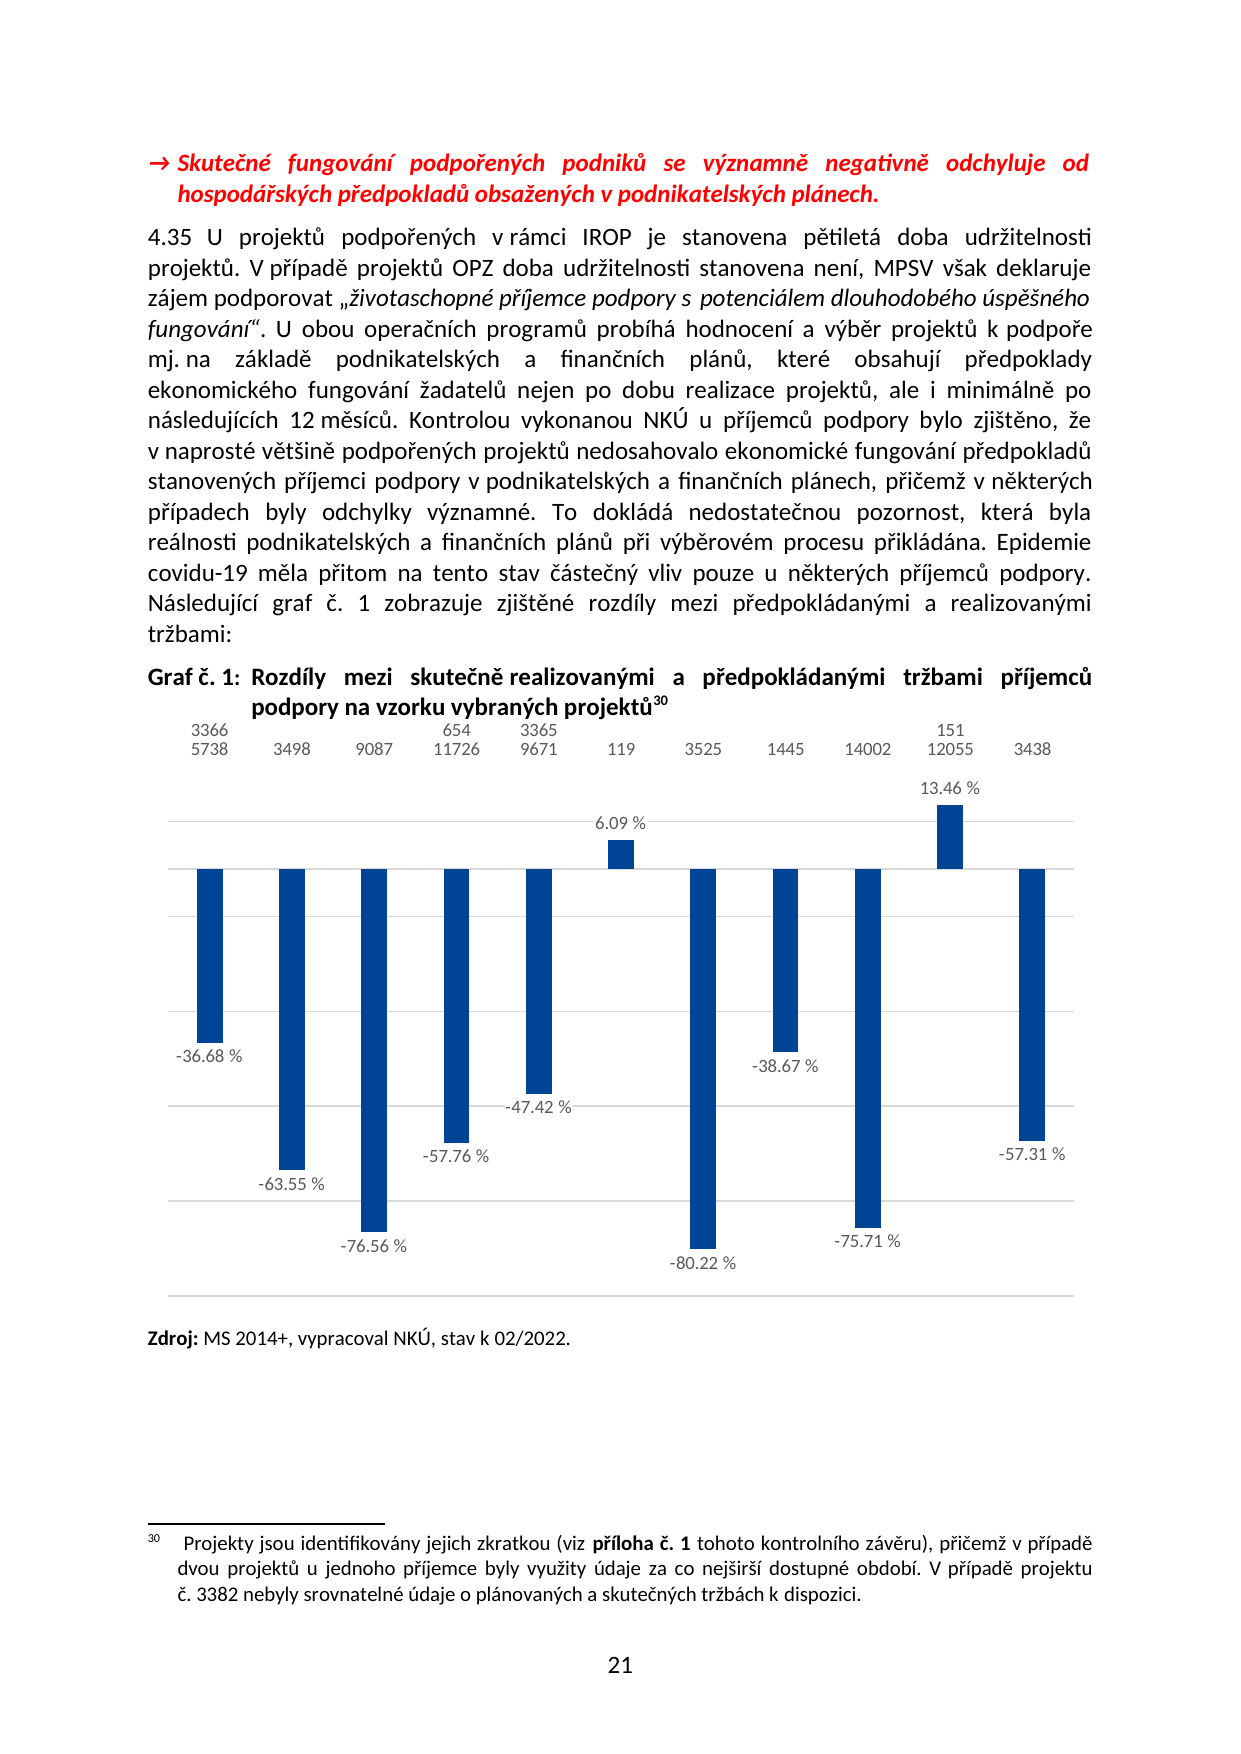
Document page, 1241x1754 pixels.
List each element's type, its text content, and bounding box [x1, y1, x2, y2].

list → Skutečné fungování podpořených podniků se významně negativně odchyluje od hospodářských předpokladů obsažených v podnikatelských plánech. [148, 148, 1093, 209]
text Graf č. 1: Rozdíly mezi skutečně realizovanými a předpokládanými tržbami příjemců podpory na vzorku vybraných projektů [148, 661, 1093, 722]
list Zdroj: MS 2014+, vypracoval NKÚ, stav k 02/2022. [148, 1325, 1093, 1350]
text U projektů podpořených v rámci IROP je stanovena pětiletá doba udržitelnosti projektů. V případě projektů OPZ doba udržitelnosti stanovena není, MPSV však deklaruje zájem podporovat „životaschopné příjemce podpory s potenciálem dlouhodobého úspěšného fungování“. U obou operačních programů probíhá hodnocení a výběr projektů k podpoře mj. na základě podnikatelských a finančních plánů, které obsahují předpoklady ekonomického fungování žadatelů nejen po dobu realizace projektů, ale i minimálně po následujících 12 měsíců. Kontrolou vykonanou NKÚ u příjemců podpory bylo zjištěno, že v naprosté většině podpořených projektů nedosahovalo ekonomické fungování předpokladů stanovených příjemci podpory v podnikatelských a finančních plánech, přičemž v některých případech byly odchylky významné. To dokládá nedostatečnou pozornost, která byla reálnosti podnikatelských a finančních plánů při výběrovém procesu přikládána. Epidemie covidu-19 měla přitom na tento stav částečný vliv pouze u některých příjemců podpory. Následující graf č. 1 zobrazuje zjištěné rozdíly mezi předpokládanými a realizovanými tržbami: [148, 221, 1093, 648]
